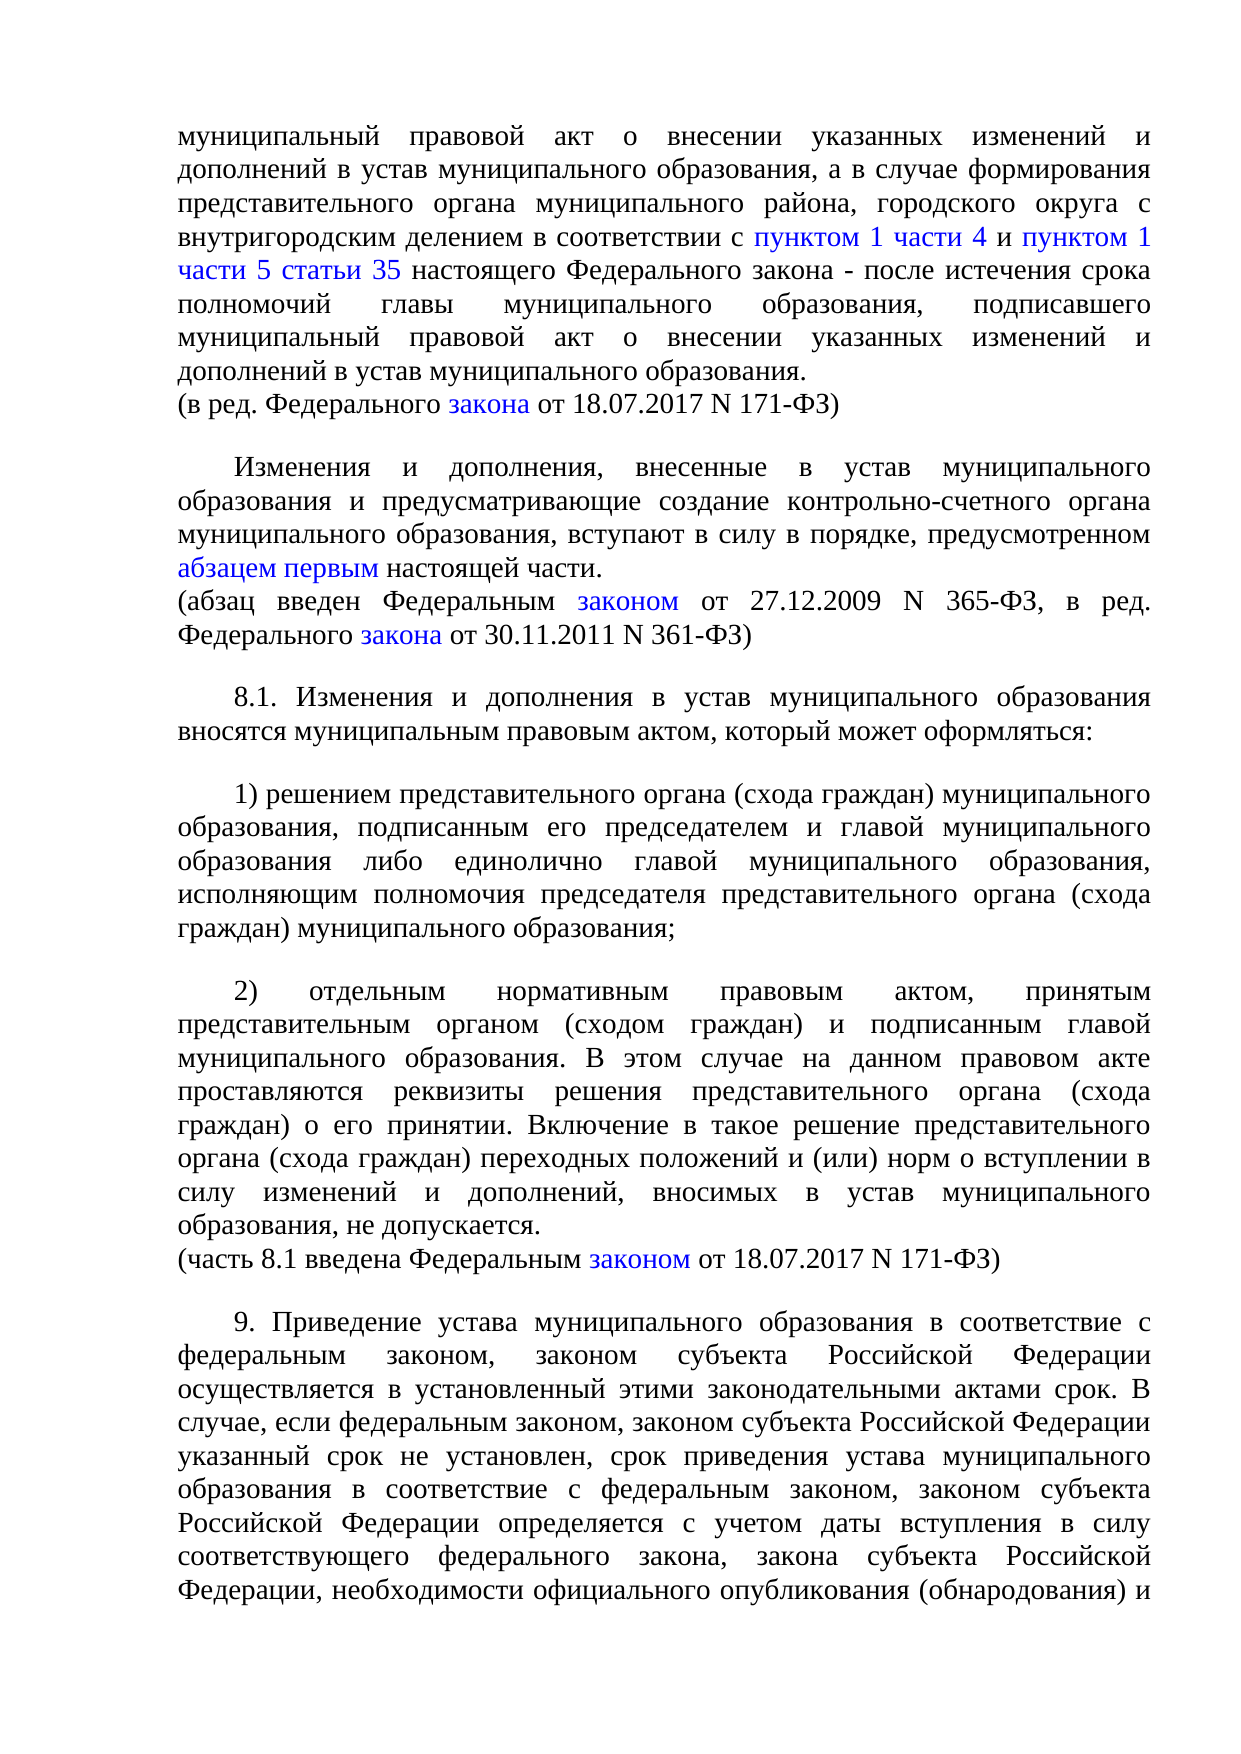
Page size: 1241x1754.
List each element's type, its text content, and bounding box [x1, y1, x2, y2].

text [177, 1304, 1152, 1606]
text 8.1. Изменения и дополнения в устав муниципального образования вносятся муниципальным правовым актом, который может оформляться: [177, 679, 1152, 747]
text (абзац введен Федеральным законом от 27.12.2009 N 365-ФЗ, в ред. Федерального закона от 30.11.2011 N 361-ФЗ) [177, 583, 1152, 650]
text Изменения и дополнения, внесенные в устав муниципального образования и предусматривающие создание контрольно-счетного органа муниципального образования, вступают в силу в порядке, предусмотренном абзацем первым настоящей части. [177, 449, 1152, 583]
text (в ред. Федерального закона от 18.07.2017 N 171-ФЗ) [177, 386, 1152, 420]
text 2) отдельным нормативным правовым актом, принятым представительным органом (сходом граждан) и подписанным главой муниципального образования. В этом случае на данном правовом акте проставляются реквизиты решения представительного органа (схода граждан) о его принятии. Включение в такое решение представительного органа (схода граждан) переходных положений и (или) норм о вступлении в силу изменений и дополнений, вносимых в устав муниципального образования, не допускается. [177, 973, 1152, 1241]
text (часть 8.1 введена Федеральным законом от 18.07.2017 N 171-ФЗ) [177, 1241, 1152, 1274]
text 1) решением представительного органа (схода граждан) муниципального образования, подписанным его председателем и главой муниципального образования либо единолично главой муниципального образования, исполняющим полномочия председателя представительного органа (схода граждан) муниципального образования; [177, 776, 1152, 943]
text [177, 118, 1152, 386]
